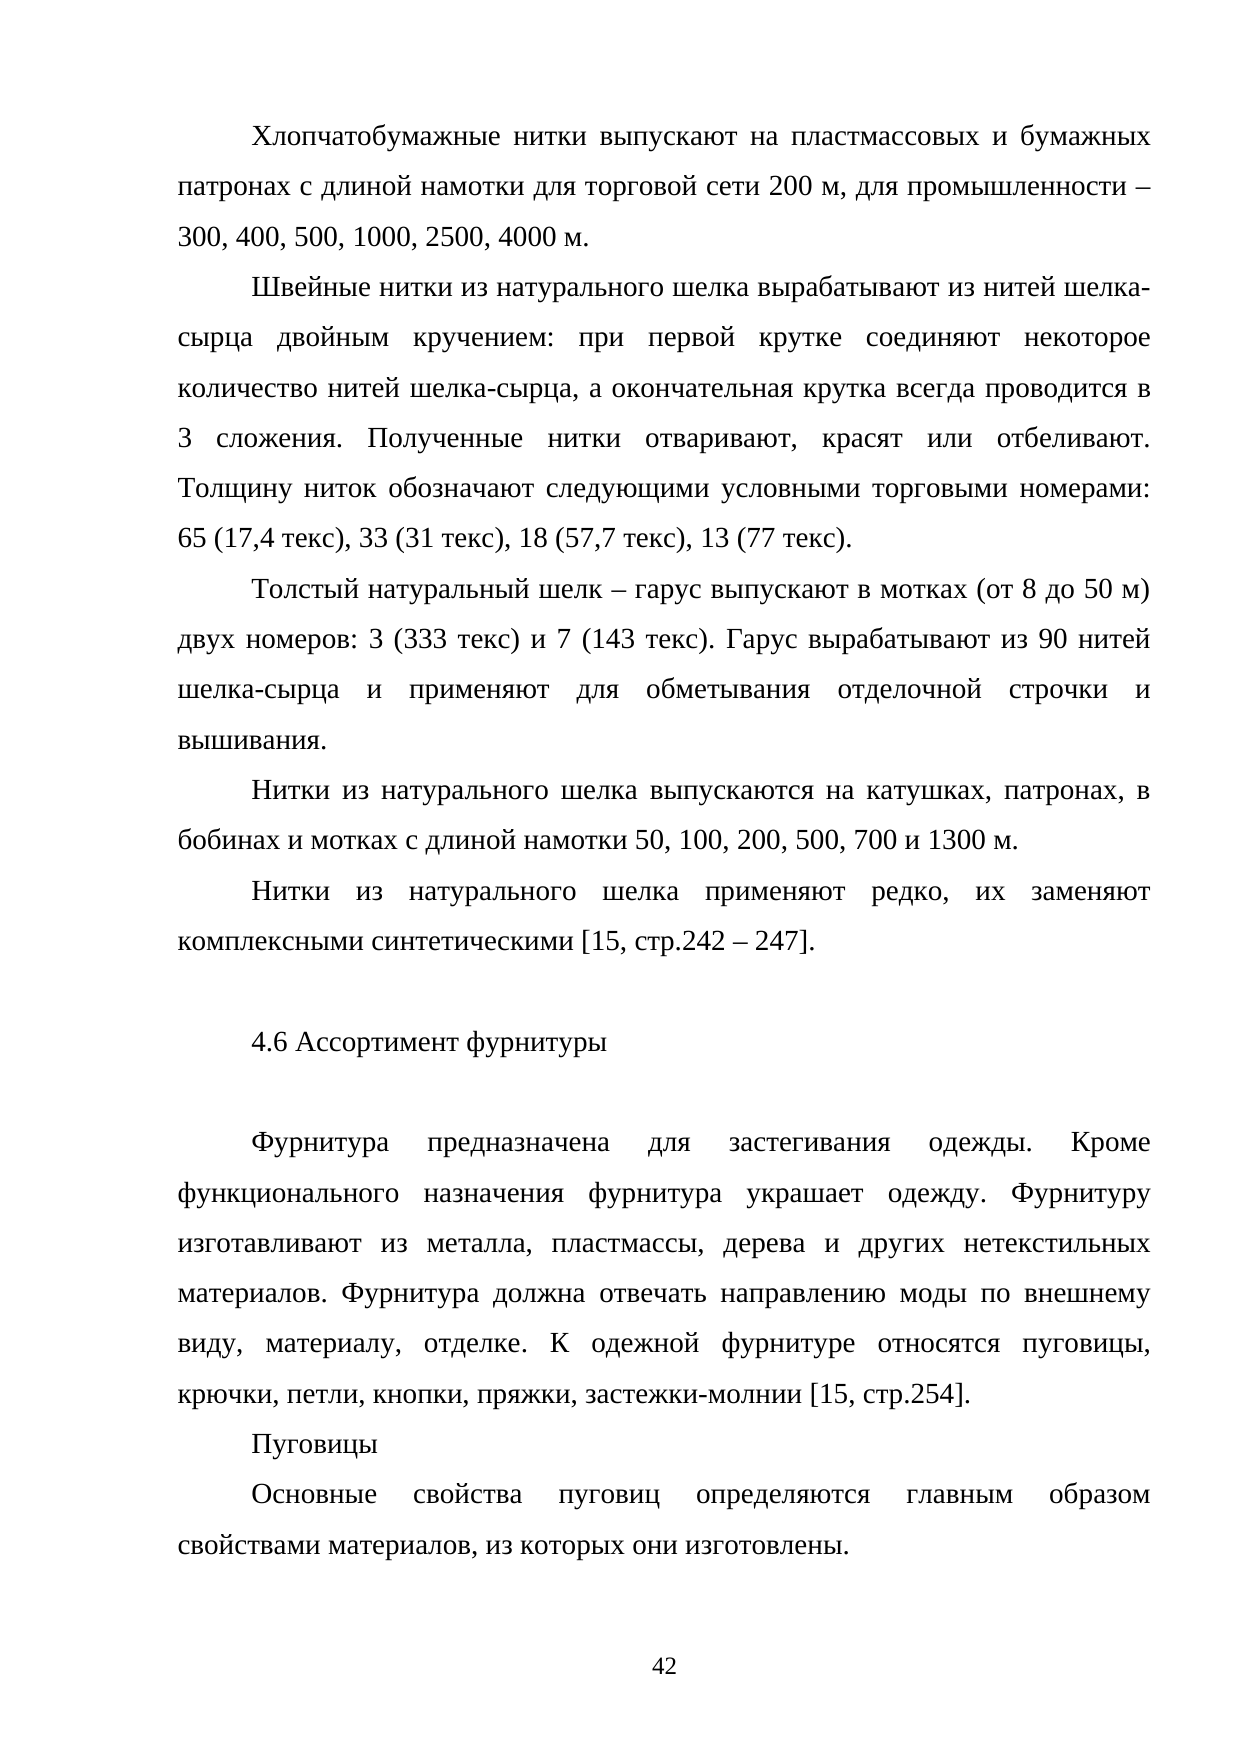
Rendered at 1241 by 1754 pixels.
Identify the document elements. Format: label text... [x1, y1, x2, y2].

text Основные свойства пуговиц определяются главным образом свойствами материалов, из которых они изготовлены. [177, 1477, 1152, 1560]
text Толстый натуральный шелк – гарус выпускают в мотках (от 8 до 50 м) двух номеров: 3 (333 текс) и 7 (143 текс). Гарус вырабатывают из 90 нитей шелка-сырца и применяют для обметывания отделочной строчки и вышивания. [177, 571, 1152, 755]
text Нитки из натурального шелка выпускаются на катушках, патронах, в бобинах и мотках с длиной намотки 50, 100, 200, 500, 700 и 1300 м. [177, 772, 1152, 856]
text Фурнитура предназначена для застегивания одежды. Кроме функционального назначения фурнитура украшает одежду. Фурнитуру изготавливают из металла, пластмассы, дерева и других нетекстильных материалов. Фурнитура должна отвечать направлению моды по внешнему виду, материалу, отделке. К одежной фурнитуре относятся пуговицы, крючки, петли, кнопки, пряжки, застежки-молнии [15, стр.254]. [177, 1124, 1152, 1409]
text Швейные нитки из натурального шелка вырабатывают из нитей шелка-сырца двойным кручением: при первой крутке соединяют некоторое количество нитей шелка-сырца, а окончательная крутка всегда проводится в 3 сложения. Полученные нитки отваривают, красят или отбеливают. Толщину ниток обозначают следующими условными торговыми номерами: 65 (17,4 текс), 33 (31 текс), 18 (57,7 текс), 13 (77 текс). [177, 269, 1152, 554]
text Пуговицы [177, 1426, 1152, 1460]
text 4.6 Ассортимент фурнитуры [177, 1024, 1152, 1057]
text Хлопчатобумажные нитки выпускают на пластмассовых и бумажных патронах с длиной намотки для торговой сети 200 м, для промышленности – 300, 400, 500, 1000, 2500, 4000 м. [177, 118, 1152, 252]
text Нитки из натурального шелка применяют редко, их заменяют комплексными синтетическими [15, стр.242 – 247]. [177, 873, 1152, 957]
